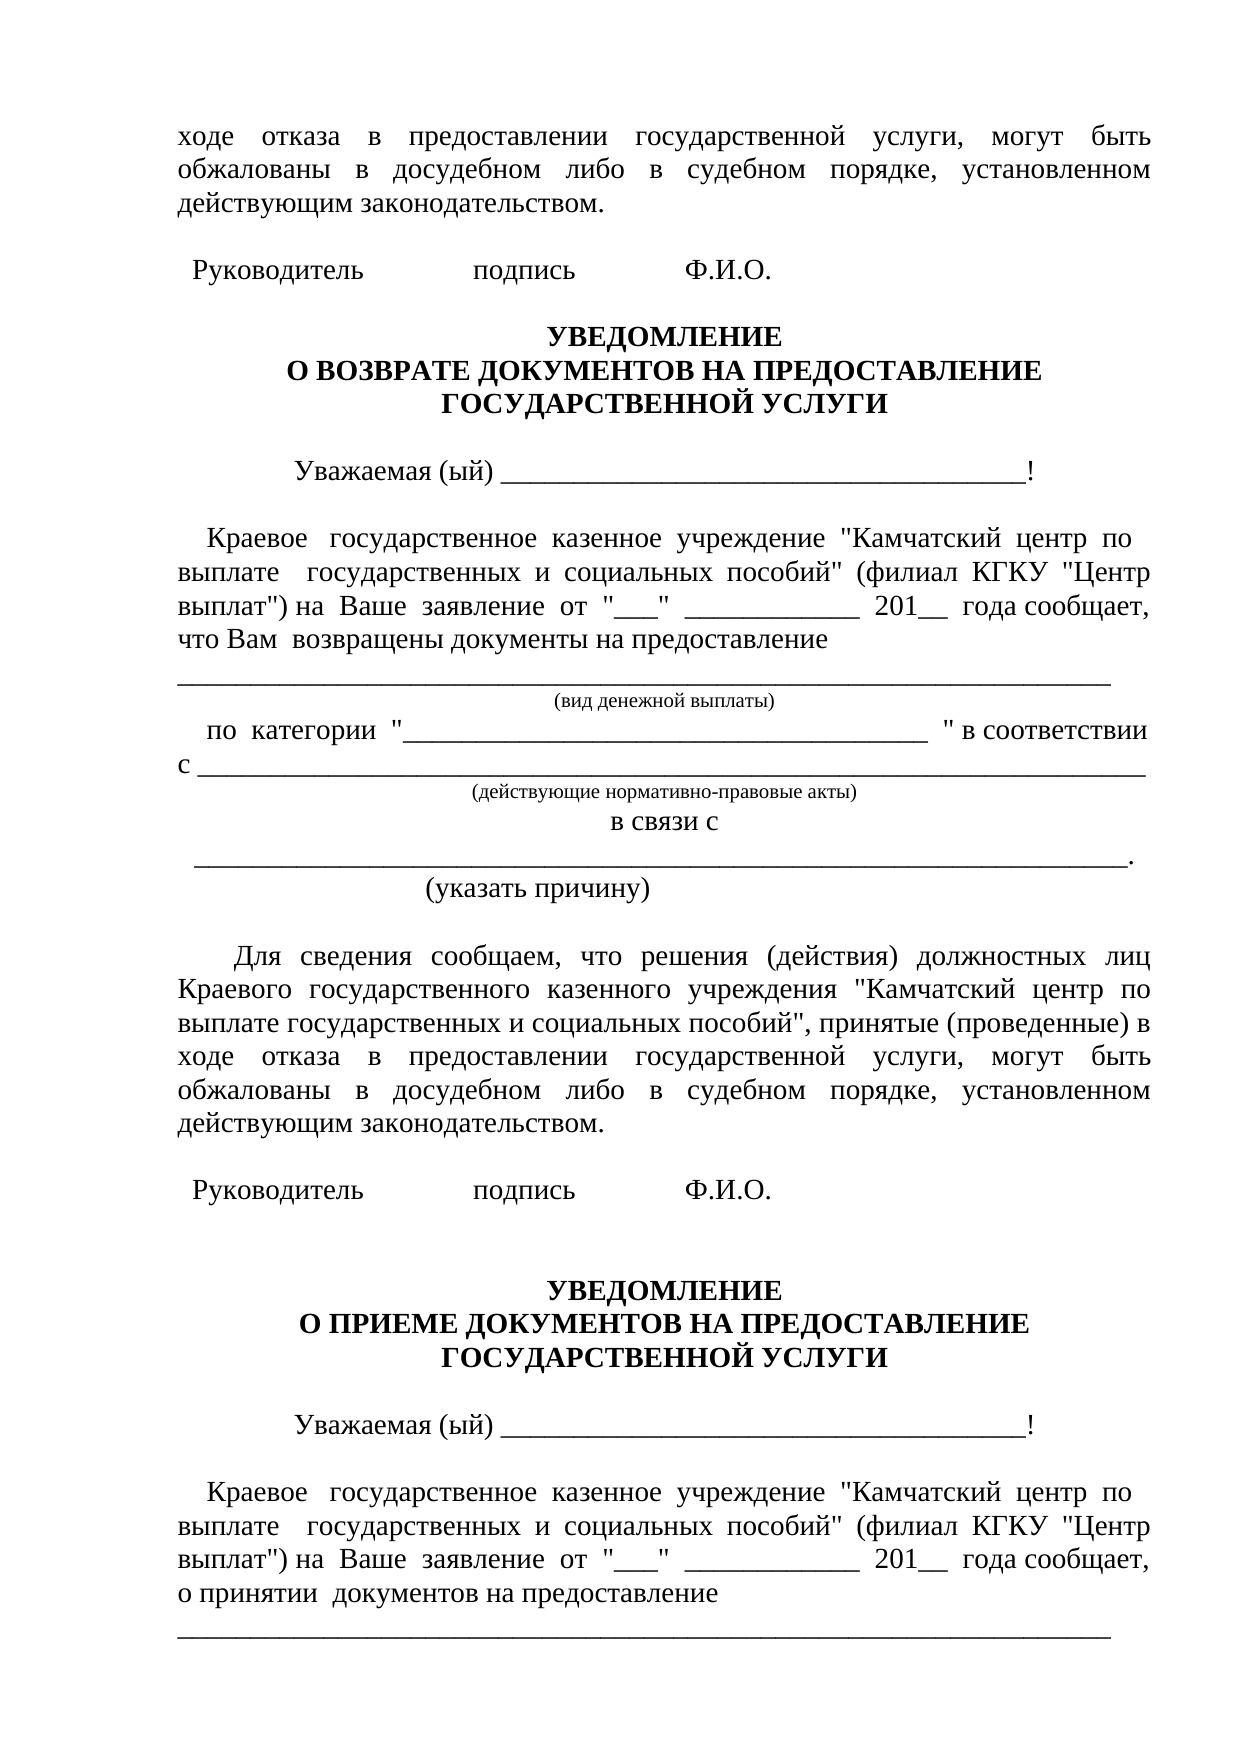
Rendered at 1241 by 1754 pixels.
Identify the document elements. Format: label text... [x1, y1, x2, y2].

text Краевое государственное казенное учреждение "Камчатский центр по [177, 1474, 1152, 1508]
text УВЕДОМЛЕНИЕ [177, 319, 1152, 353]
text О ВОЗВРАТЕ ДОКУМЕНТОВ НА ПРЕДОСТАВЛЕНИЕ ГОСУДАРСТВЕННОЙ УСЛУГИ [177, 353, 1152, 420]
text ________________________________________________________________ [177, 1608, 1152, 1642]
text выплате государственных и социальных пособий" (филиал КГКУ "Центр выплат") на Ваше заявление от "___" ____________ 201__ года сообщает, что Вам возвращены документы на предоставление [177, 554, 1152, 655]
text Руководитель подпись Ф.И.О. [177, 252, 1152, 286]
text Краевое государственное казенное учреждение "Камчатский центр по [177, 521, 1152, 554]
text выплате государственных и социальных пособий" (филиал КГКУ "Центр выплат") на Ваше заявление от "___" ____________ 201__ года сообщает, о принятии документов на предоставление [177, 1508, 1152, 1608]
text О ПРИЕМЕ ДОКУМЕНТОВ НА ПРЕДОСТАВЛЕНИЕ ГОСУДАРСТВЕННОЙ УСЛУГИ [177, 1307, 1152, 1374]
text УВЕДОМЛЕНИЕ [177, 1273, 1152, 1307]
text Уважаемая (ый) ____________________________________! [177, 1407, 1152, 1441]
text (вид денежной выплаты) [177, 688, 1152, 712]
text Руководитель подпись Ф.И.О. [177, 1172, 1152, 1206]
text в связи с ________________________________________________________________. [177, 803, 1152, 871]
text по категории "____________________________________ " в соответствии [177, 712, 1152, 746]
text ________________________________________________________________ [177, 655, 1152, 688]
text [177, 118, 1152, 219]
text Уважаемая (ый) ____________________________________! [177, 453, 1152, 487]
text (действующие нормативно-правовые акты) [177, 779, 1152, 803]
text (указать причину) [177, 871, 1152, 904]
text с _________________________________________________________________ [177, 746, 1152, 779]
